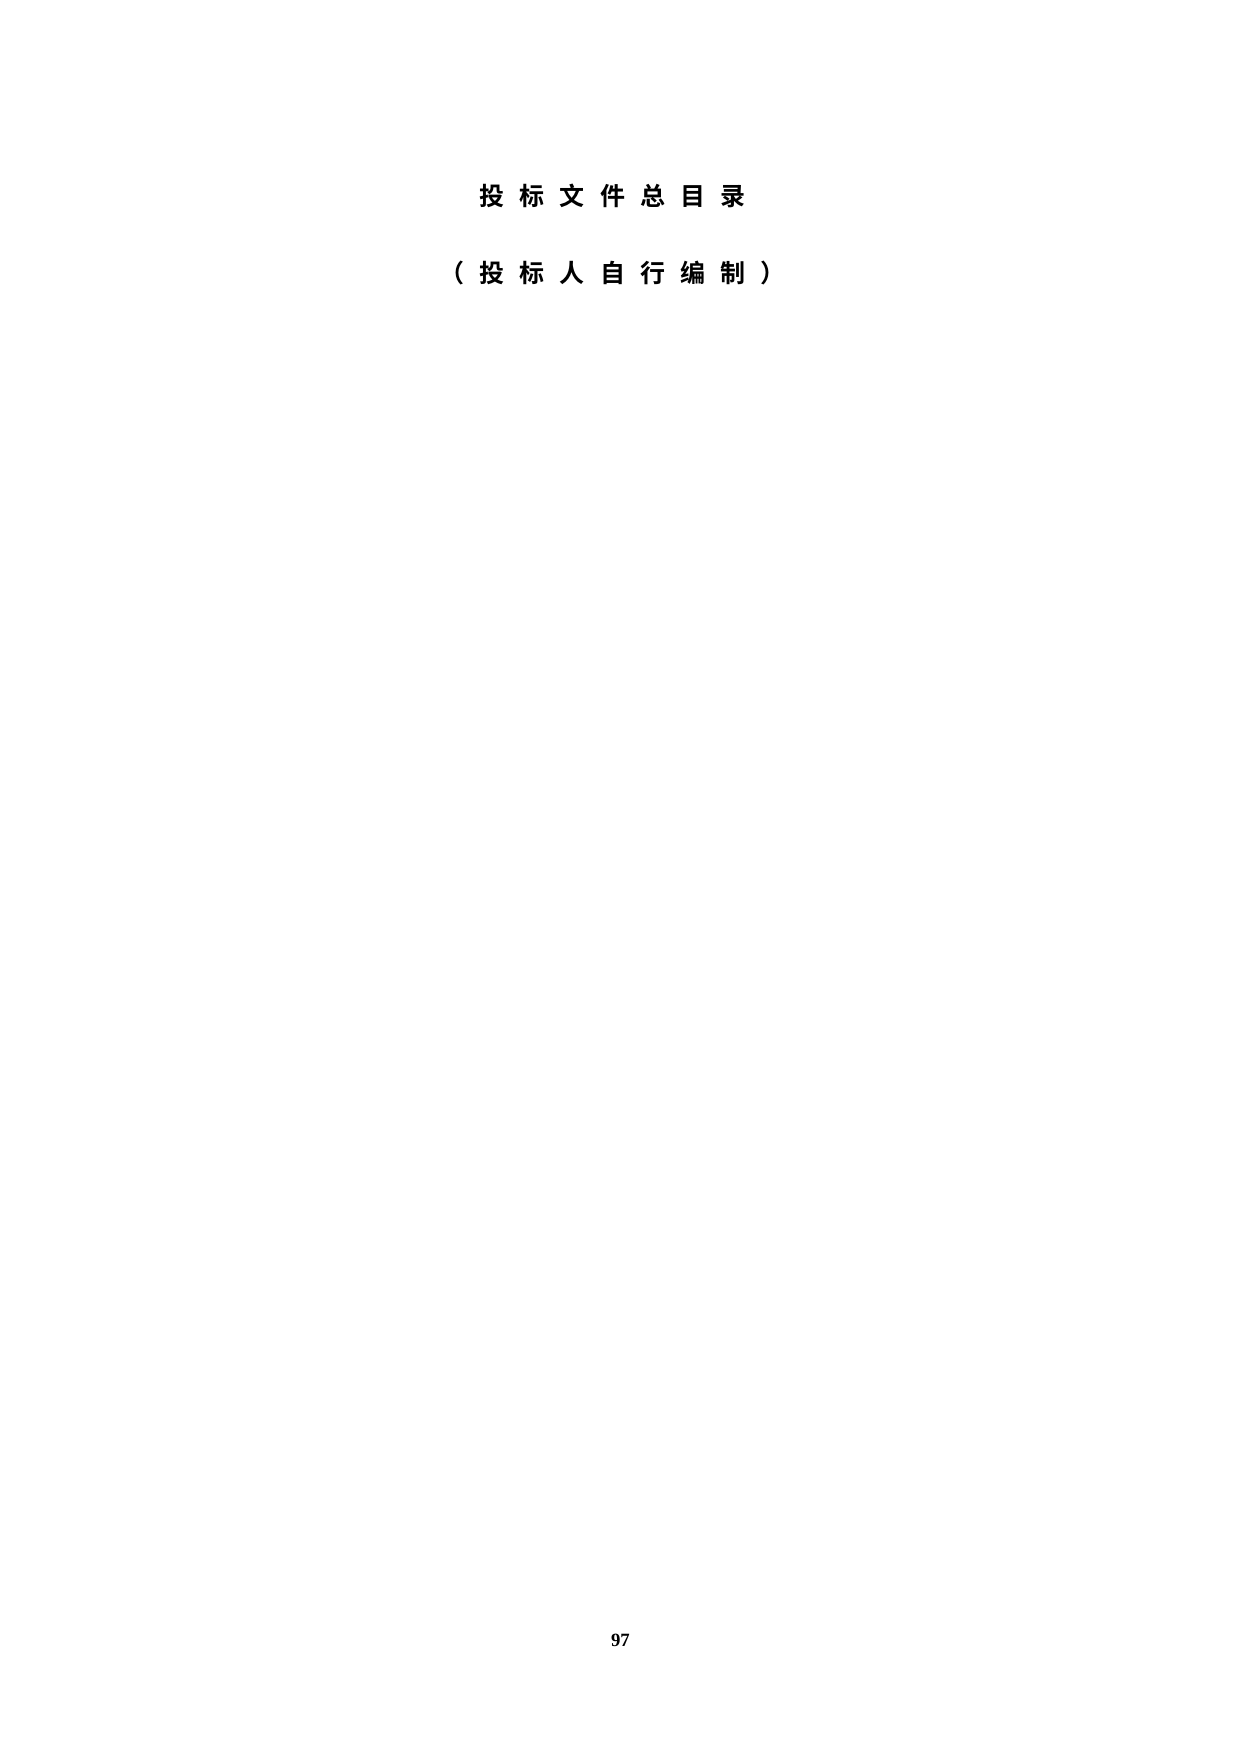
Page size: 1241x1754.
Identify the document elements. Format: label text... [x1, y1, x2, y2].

text （投标人自行编制） [188, 242, 1052, 301]
text 投标文件总目录 [188, 164, 1052, 224]
